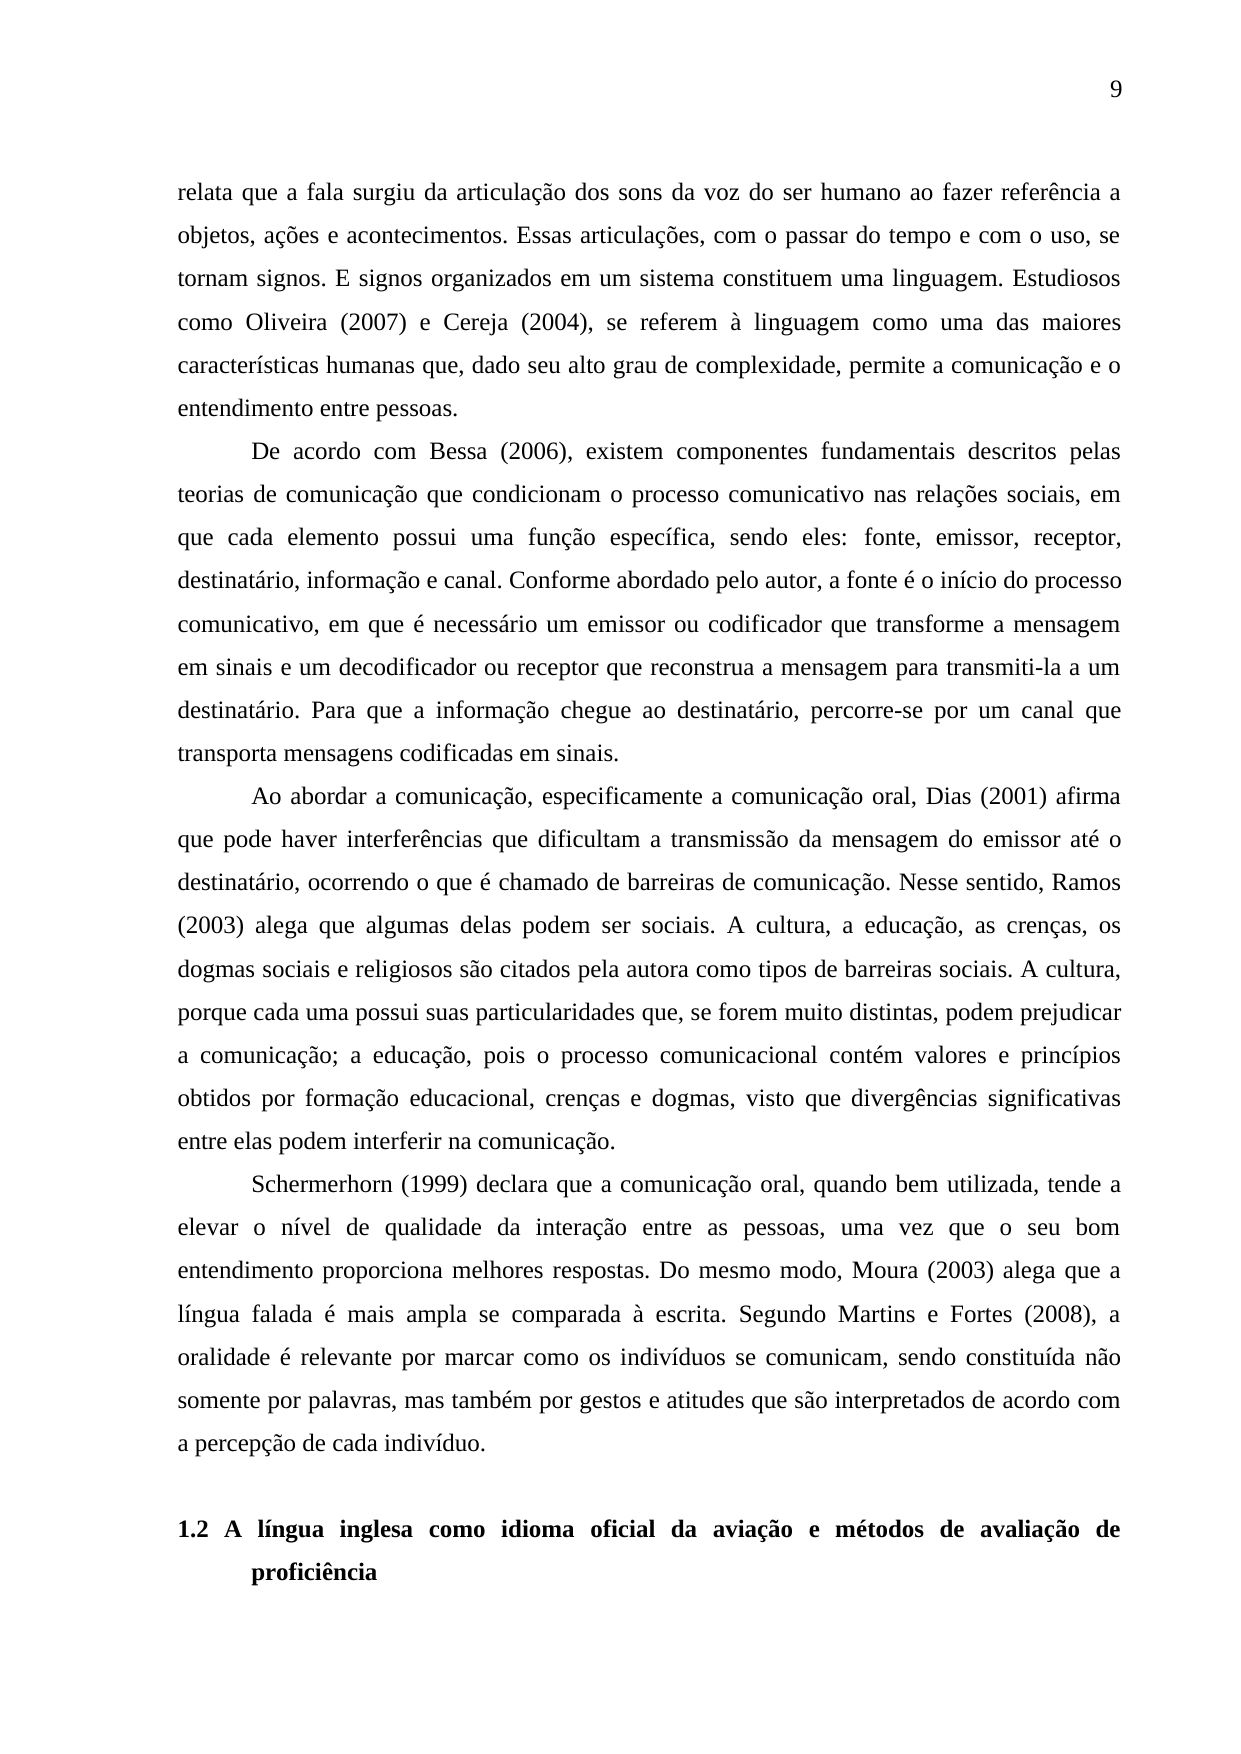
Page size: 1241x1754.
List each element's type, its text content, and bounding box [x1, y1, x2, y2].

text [177, 177, 1122, 422]
text Ao abordar a comunicação, especificamente a comunicação oral, Dias (2001) afirma que pode haver interferências que dificultam a transmissão da mensagem do emissor até o destinatário, ocorrendo o que é chamado de barreiras de comunicação. Nesse sentido, Ramos (2003) alega que algumas delas podem ser sociais. A cultura, a educação, as crenças, os dogmas sociais e religiosos são citados pela autora como tipos de barreiras sociais. A cultura, porque cada uma possui suas particularidades que, se forem muito distintas, podem prejudicar a comunicação; a educação, pois o processo comunicacional contém valores e princípios obtidos por formação educacional, crenças e dogmas, visto que divergências significativas entre elas podem interferir na comunicação. [177, 781, 1122, 1155]
text 1.2 A língua inglesa como idioma oficial da aviação e métodos de avaliação de proficiência [177, 1514, 1122, 1586]
text Schermerhorn (1999) declara que a comunicação oral, quando bem utilizada, tende a elevar o nível de qualidade da interação entre as pessoas, uma vez que o seu bom entendimento proporciona melhores respostas. Do mesmo modo, Moura (2003) alega que a língua falada é mais ampla se comparada à escrita. Segundo Martins e Fortes (2008), a oralidade é relevante por marcar como os indivíduos se comunicam, sendo constituída não somente por palavras, mas também por gestos e atitudes que são interpretados de acordo com a percepção de cada indivíduo. [177, 1169, 1122, 1457]
text De acordo com Bessa (2006), existem componentes fundamentais descritos pelas teorias de comunicação que condicionam o processo comunicativo nas relações sociais, em que cada elemento possui uma função específica, sendo eles: fonte, emissor, receptor, destinatário, informação e canal. Conforme abordado pelo autor, a fonte é o início do processo comunicativo, em que é necessário um emissor ou codificador que transforme a mensagem em sinais e um decodificador ou receptor que reconstrua a mensagem para transmiti-la a um destinatário. Para que a informação chegue ao destinatário, percorre-se por um canal que transporta mensagens codificadas em sinais. [177, 436, 1122, 767]
